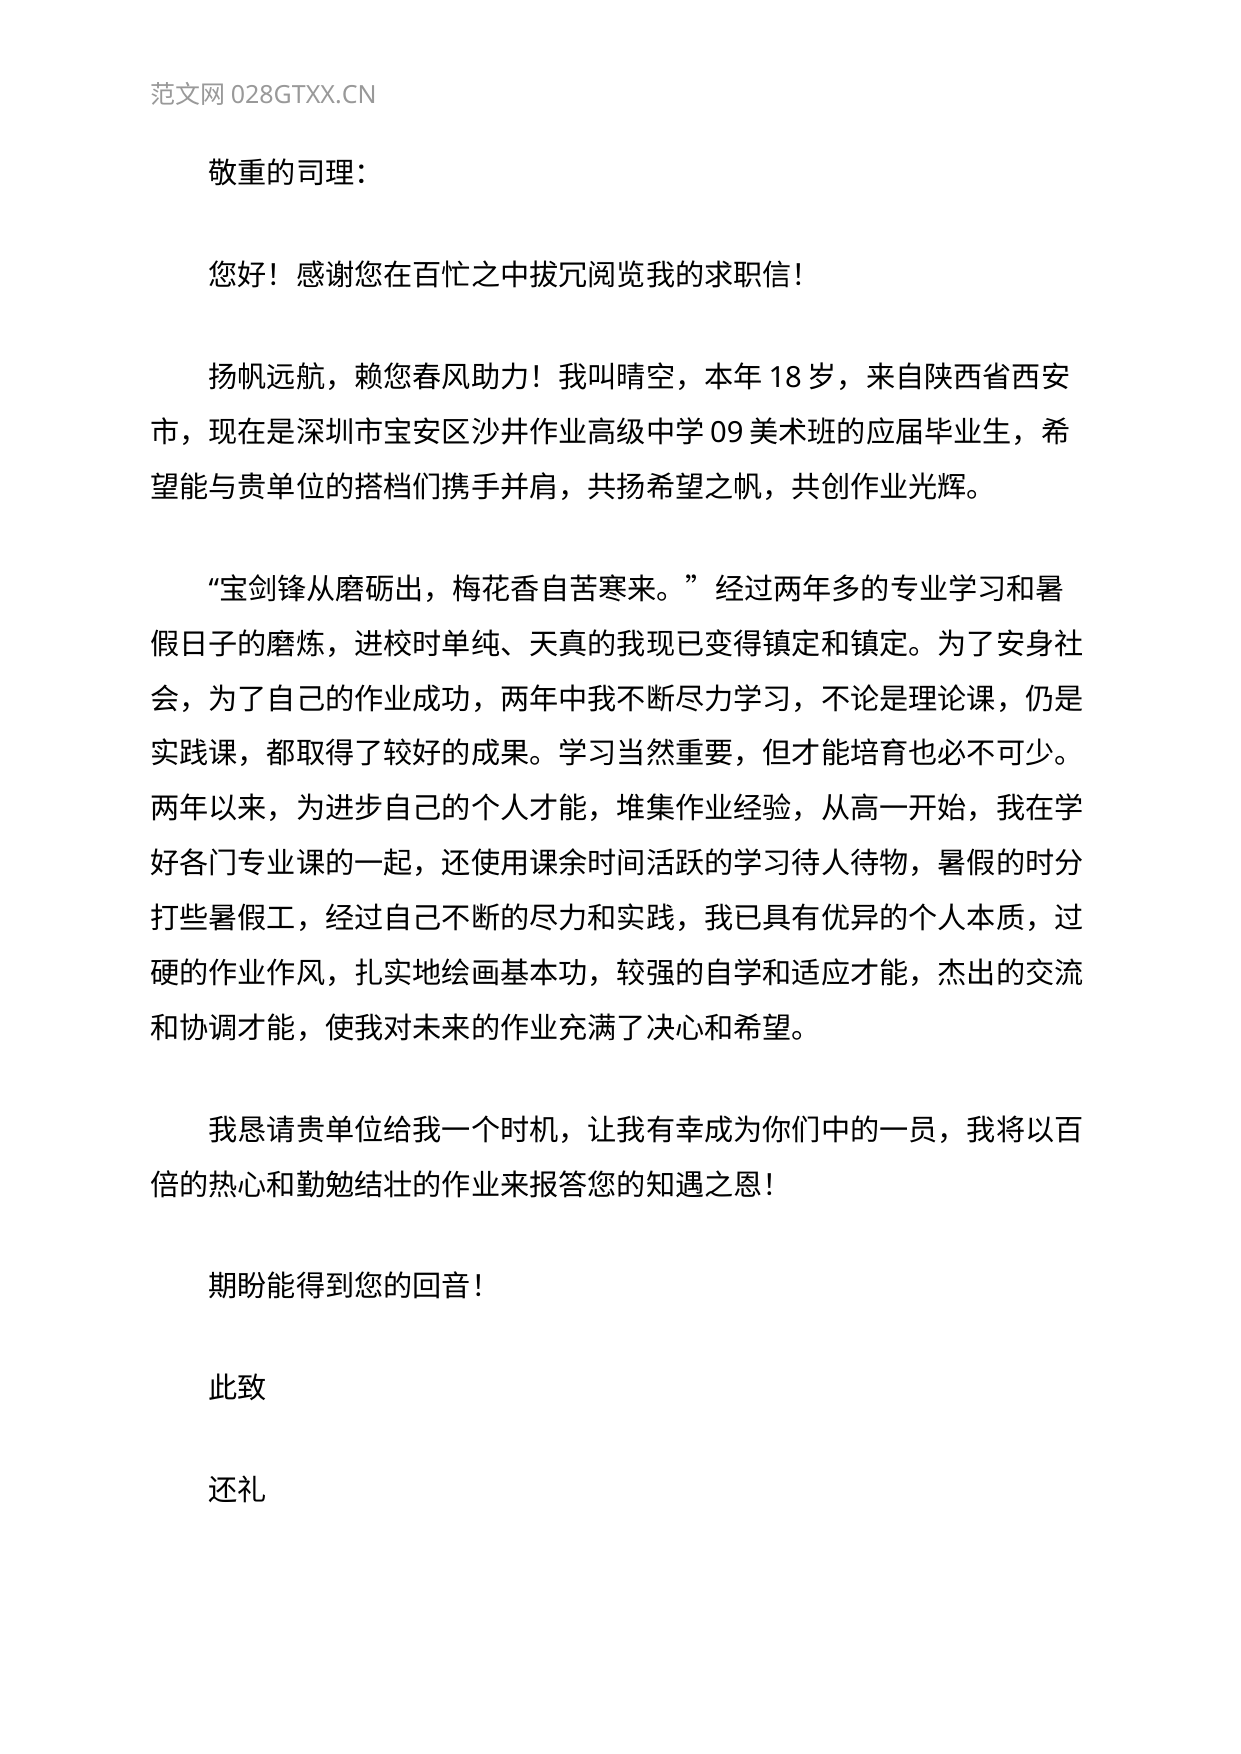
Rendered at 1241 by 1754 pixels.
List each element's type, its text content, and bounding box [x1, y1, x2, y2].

text 此致 [150, 1365, 1090, 1407]
text 敬重的司理： [150, 150, 1090, 192]
text 还礼 [150, 1467, 1090, 1509]
text 扬帆远航，赖您春风助力！我叫晴空，本年18岁，来自陕西省西安市，现在是深圳市宝安区沙井作业高级中学09美术班的应届毕业生，希望能与贵单位的搭档们携手并肩，共扬希望之帆，共创作业光辉。 [150, 353, 1090, 506]
text 期盼能得到您的回音！ [150, 1263, 1090, 1305]
text 您好！感谢您在百忙之中拔冗阅览我的求职信！ [150, 252, 1090, 294]
text 我恳请贵单位给我一个时机，让我有幸成为你们中的一员，我将以百倍的热心和勤勉结壮的作业来报答您的知遇之恩！ [150, 1106, 1090, 1203]
text “宝剑锋从磨砺出，梅花香自苦寒来。”经过两年多的专业学习和暑假日子的磨炼，进校时单纯、天真的我现已变得镇定和镇定。为了安身社会，为了自己的作业成功，两年中我不断尽力学习，不论是理论课，仍是实践课，都取得了较好的成果。学习当然重要，但才能培育也必不可少。两年以来，为进步自己的个人才能，堆集作业经验，从高一开始，我在学好各门专业课的一起，还使用课余时间活跃的学习待人待物，暑假的时分打些暑假工，经过自己不断的尽力和实践，我已具有优异的个人本质，过硬的作业作风，扎实地绘画基本功，较强的自学和适应才能，杰出的交流和协调才能，使我对未来的作业充满了决心和希望。 [150, 565, 1090, 1047]
